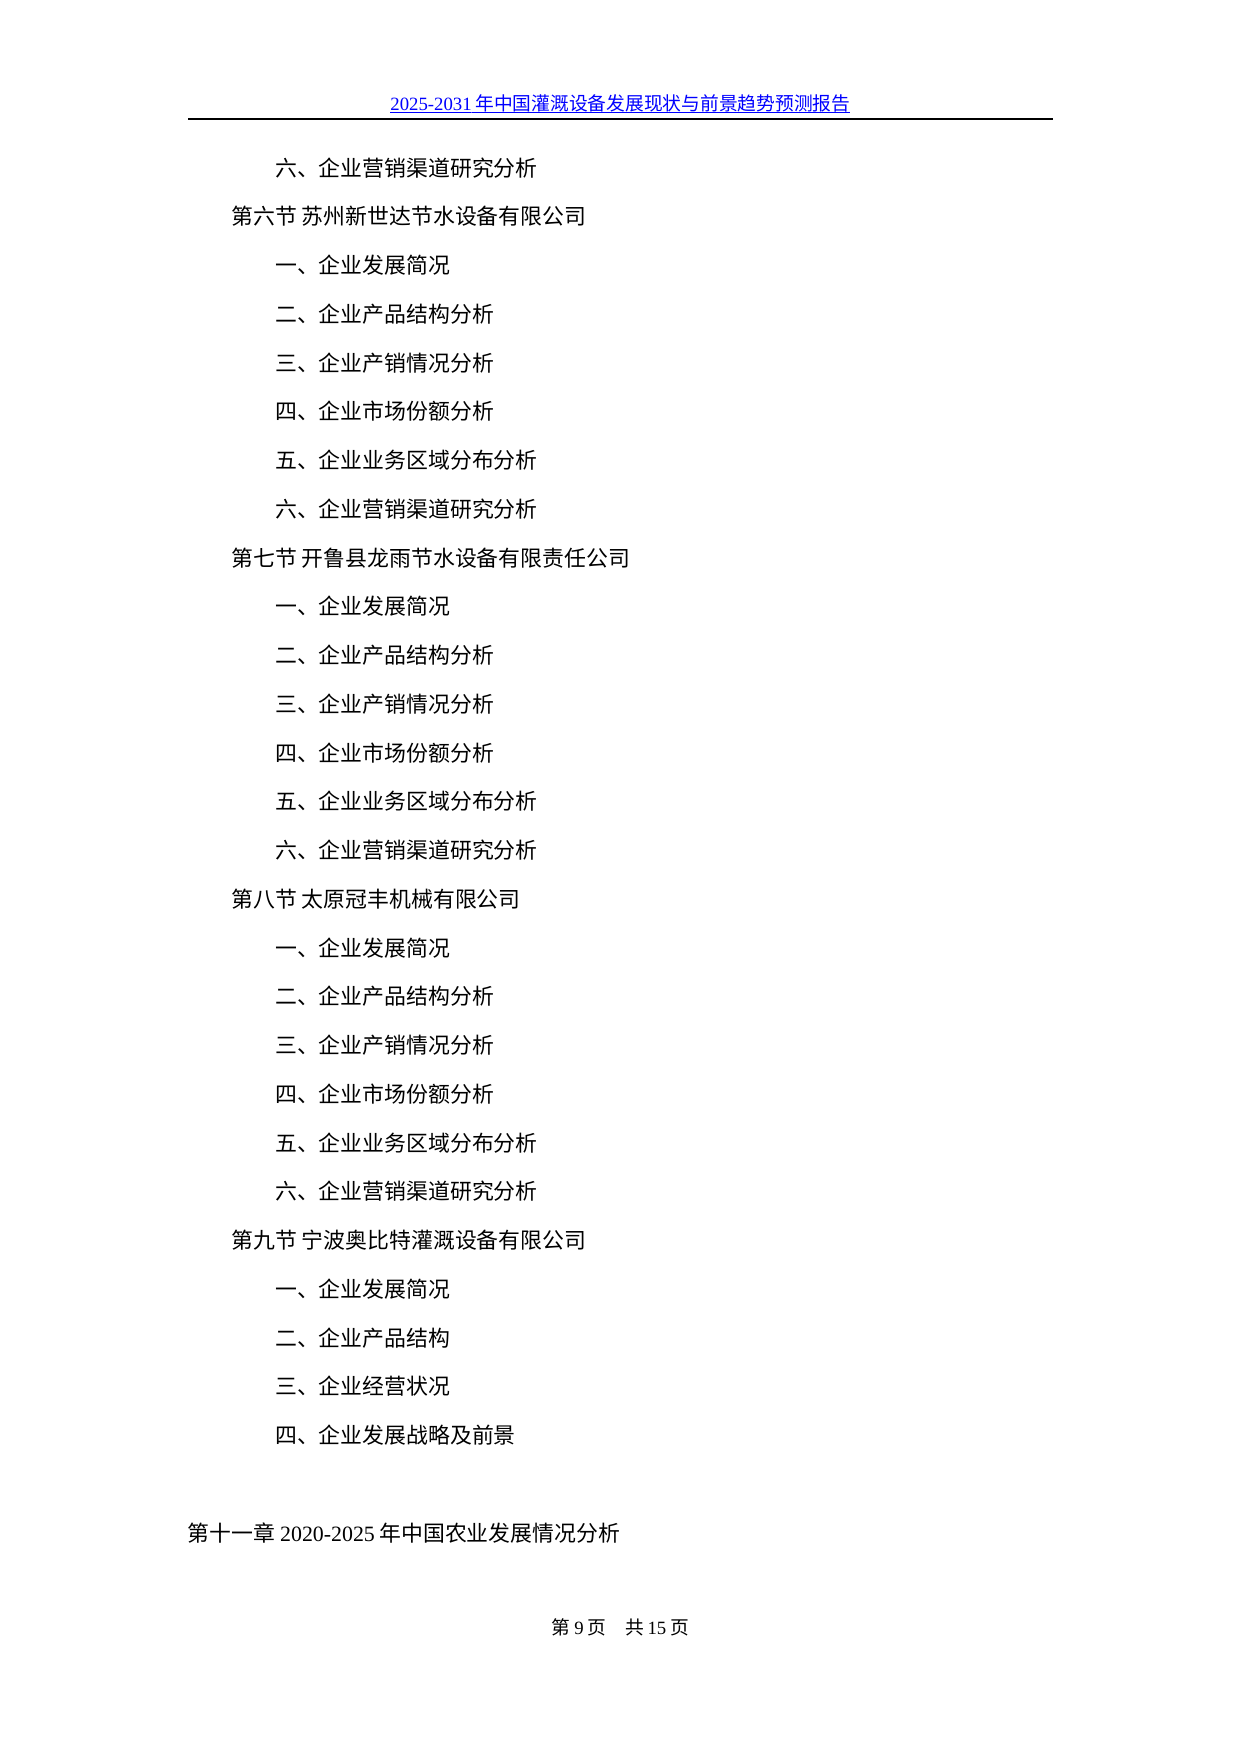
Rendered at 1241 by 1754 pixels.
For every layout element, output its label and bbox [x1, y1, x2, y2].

text [187, 150, 1053, 1548]
